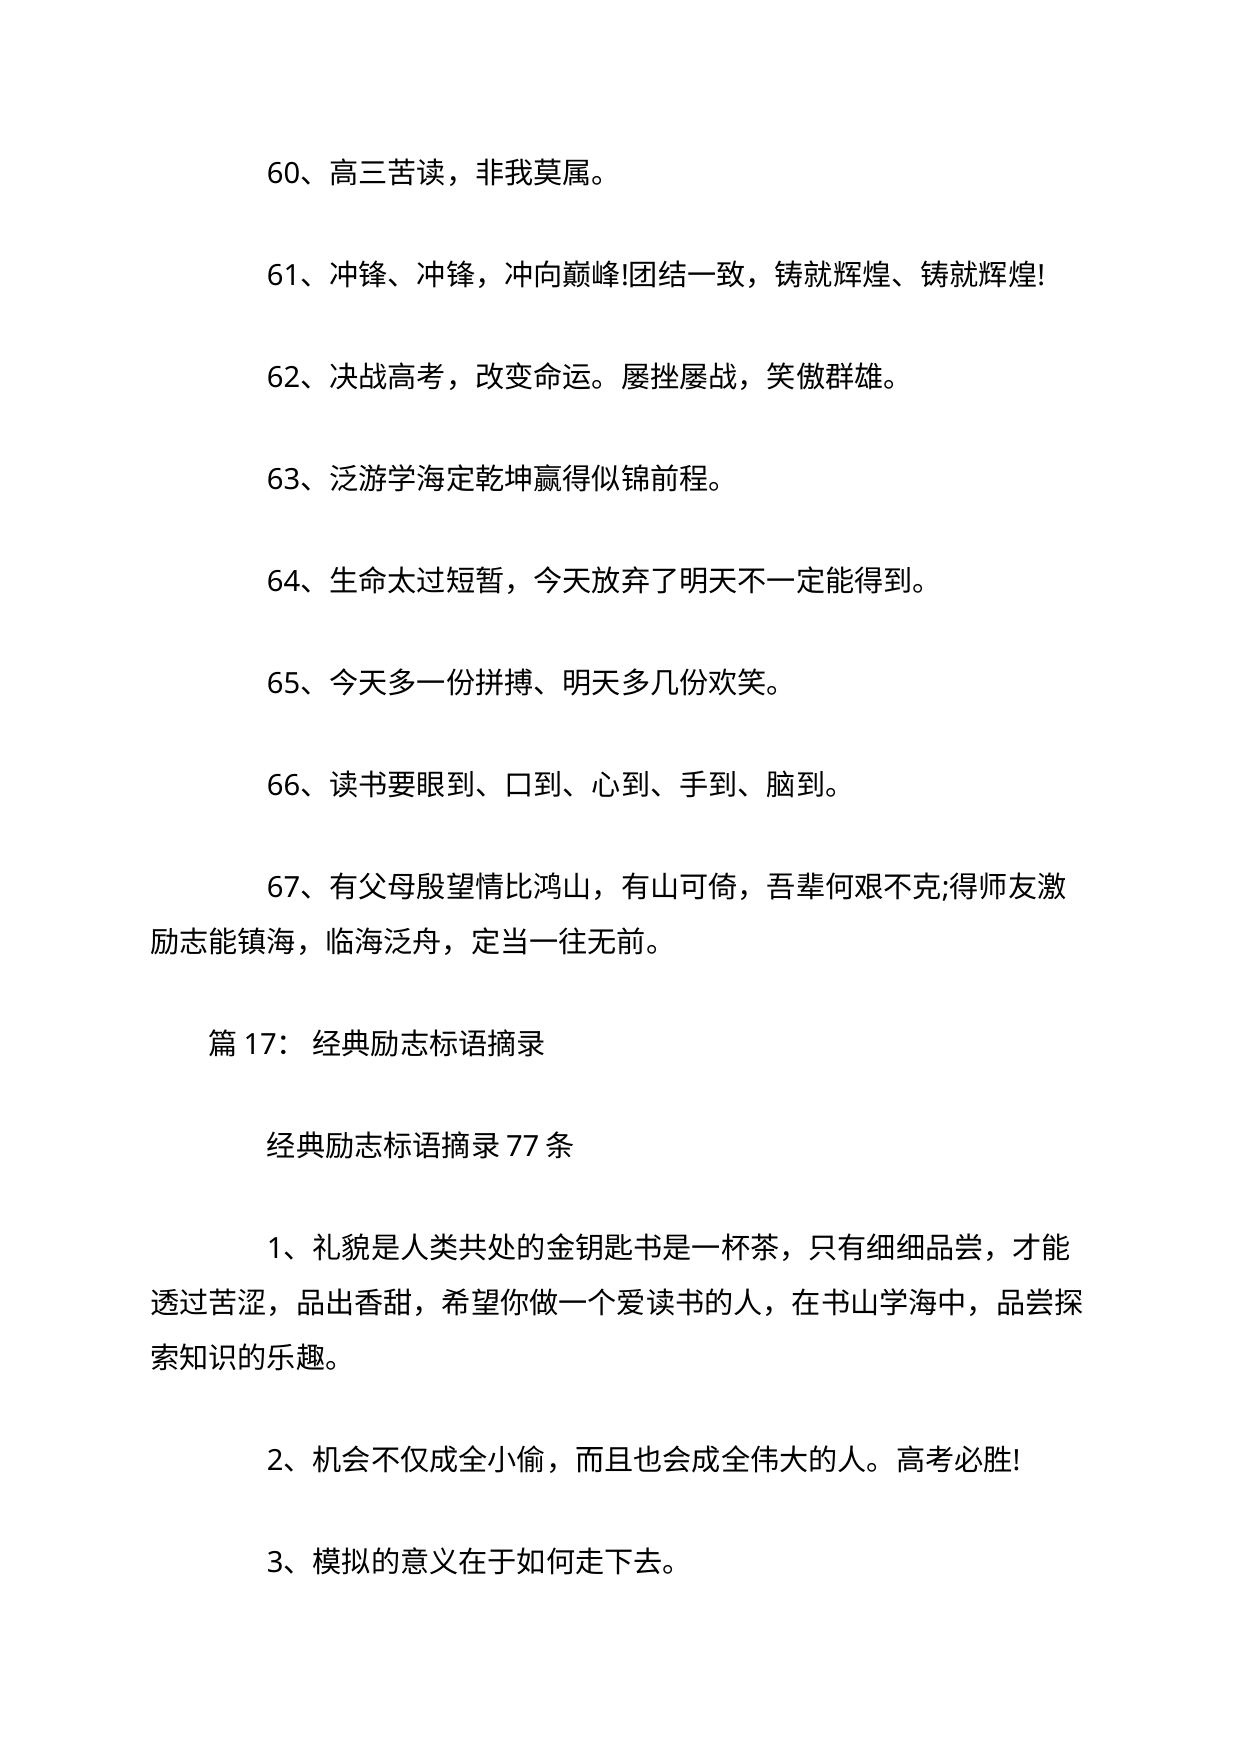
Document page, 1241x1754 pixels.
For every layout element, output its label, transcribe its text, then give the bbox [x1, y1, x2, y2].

text 64、生命太过短暂，今天放弃了明天不一定能得到。 [150, 558, 1090, 600]
text 61、冲锋、冲锋，冲向巅峰!团结一致，铸就辉煌、铸就辉煌! [150, 252, 1090, 294]
text 3、模拟的意义在于如何走下去。 [150, 1538, 1090, 1581]
text 65、今天多一份拼搏、明天多几份欢笑。 [150, 660, 1090, 702]
text 66、读书要眼到、口到、心到、手到、脑到。 [150, 762, 1090, 804]
text 62、决战高考，改变命运。屡挫屡战，笑傲群雄。 [150, 354, 1090, 396]
text 67、有父母殷望情比鸿山，有山可倚，吾辈何艰不克;得师友激励志能镇海，临海泛舟，定当一往无前。 [150, 864, 1090, 961]
text 60、高三苦读，非我莫属。 [150, 150, 1090, 192]
text 63、泛游学海定乾坤赢得似锦前程。 [150, 456, 1090, 498]
text 篇17： 经典励志标语摘录 [150, 1021, 1090, 1063]
text 1、礼貌是人类共处的金钥匙书是一杯茶，只有细细品尝，才能透过苦涩，品出香甜，希望你做一个爱读书的人，在书山学海中，品尝探索知识的乐趣。 [150, 1224, 1090, 1377]
text 经典励志标语摘录77条 [150, 1123, 1090, 1165]
text 2、机会不仅成全小偷，而且也会成全伟大的人。高考必胜! [150, 1436, 1090, 1479]
